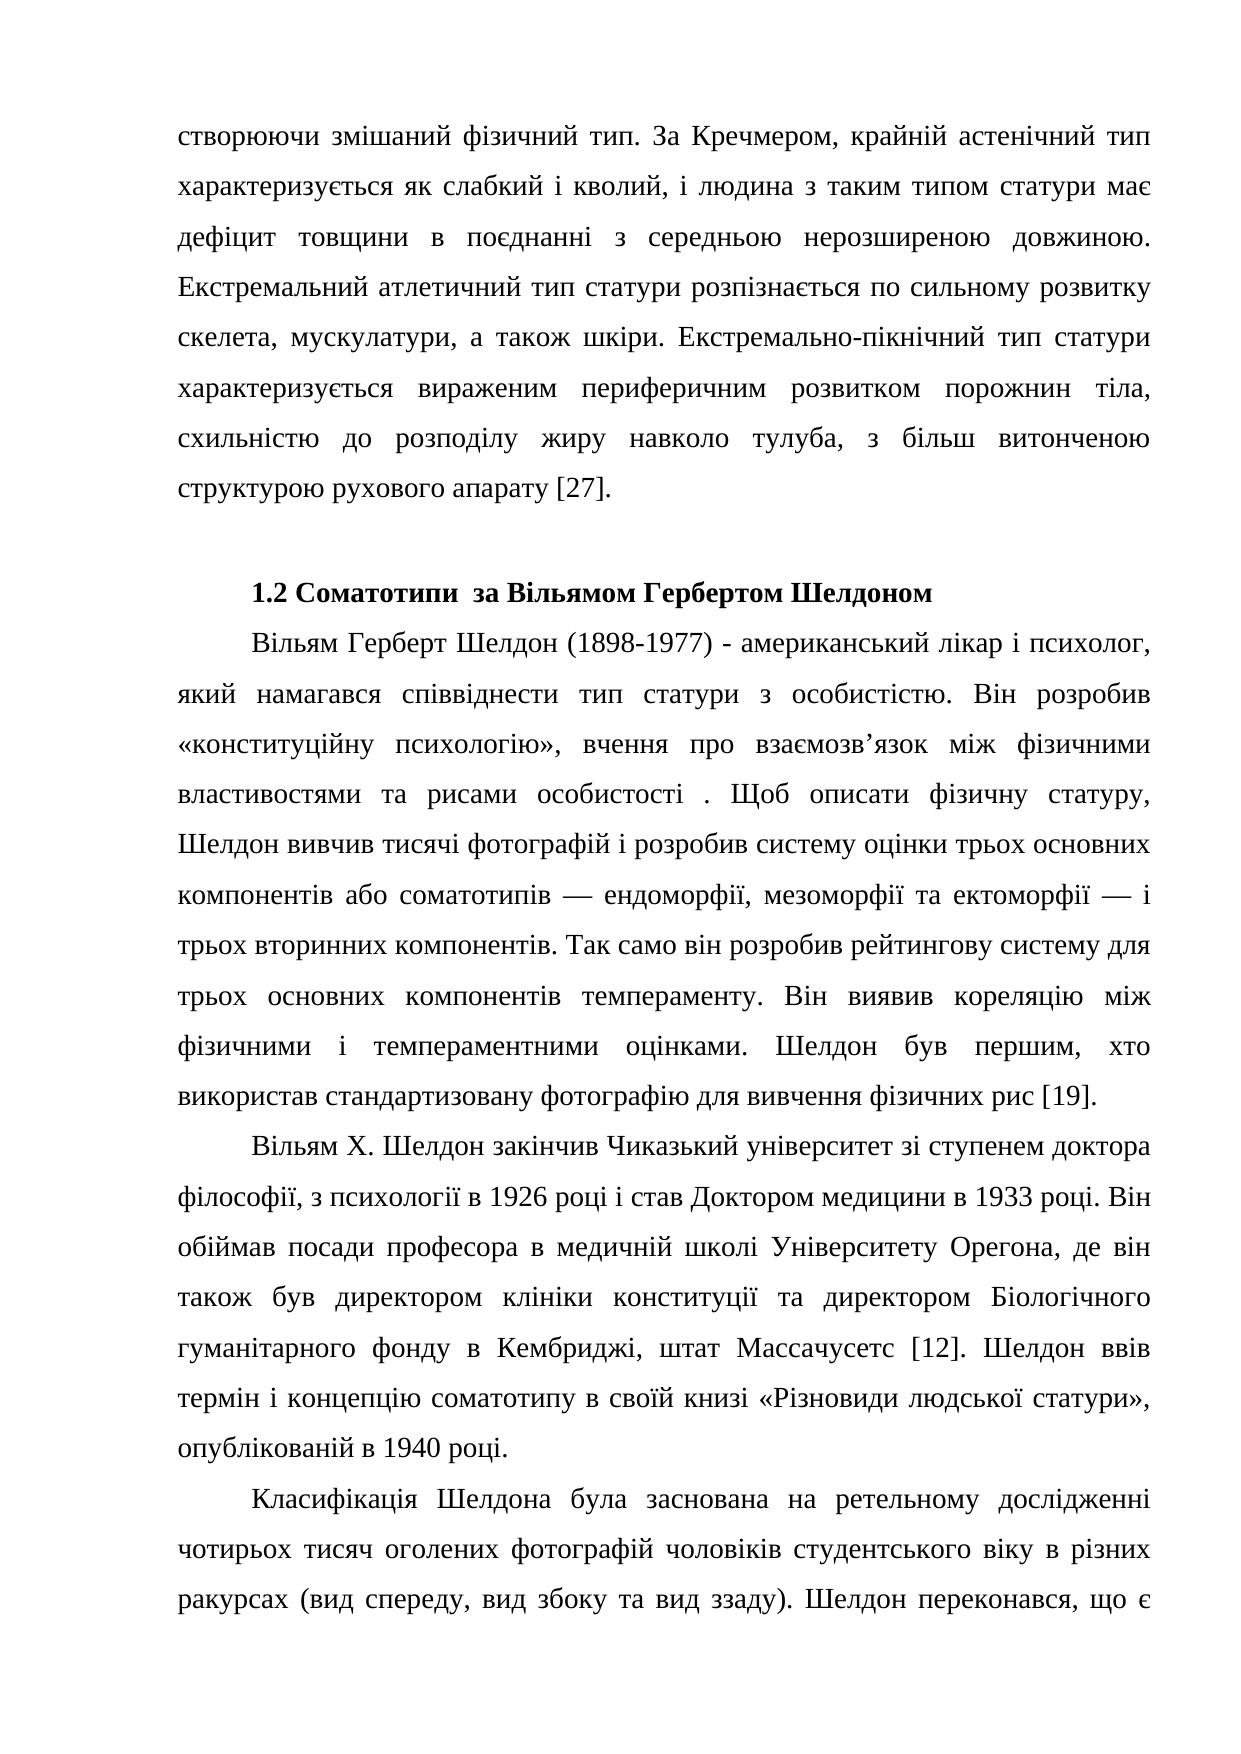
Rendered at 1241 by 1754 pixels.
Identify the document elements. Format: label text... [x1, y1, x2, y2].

text Вільям Х. Шелдон закінчив Чиказький університет зі ступенем доктора філософії, з психології в 1926 році і став Доктором медицини в 1933 році. Він обіймав посади професора в медичній школі Університету Орегона, де він також був директором клініки конституції та директором Біологічного гуманітарного фонду в Кембриджі, штат Массачусетс [12]. Шелдон ввів термін і концепцію соматотипу в своїй книзі «Різновиди людської статури», опублікованій в 1940 році. [177, 1128, 1152, 1464]
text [177, 1481, 1152, 1615]
text Вільям Герберт Шелдон (1898-1977) - американський лікар і психолог, який намагався співвіднести тип статури з особистістю. Він розробив «конституційну психологію», вчення про взаємозв’язок між фізичними властивостями та рисами особистості . Щоб описати фізичну статуру, Шелдон вивчив тисячі фотографій і розробив систему оцінки трьох основних компонентів або соматотипів — ендоморфії, мезоморфії та ектоморфії — і трьох вторинних компонентів. Так само він розробив рейтингову систему для трьох основних компонентів темпераменту. Він виявив кореляцію між фізичними і темпераментними оцінками. Шелдон був першим, хто використав стандартизовану фотографію для вивчення фізичних рис [19]. [177, 625, 1152, 1112]
subtitle 1.2 Соматотипи за Вільямом Гербертом Шелдоном [251, 575, 1152, 609]
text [177, 118, 1152, 504]
